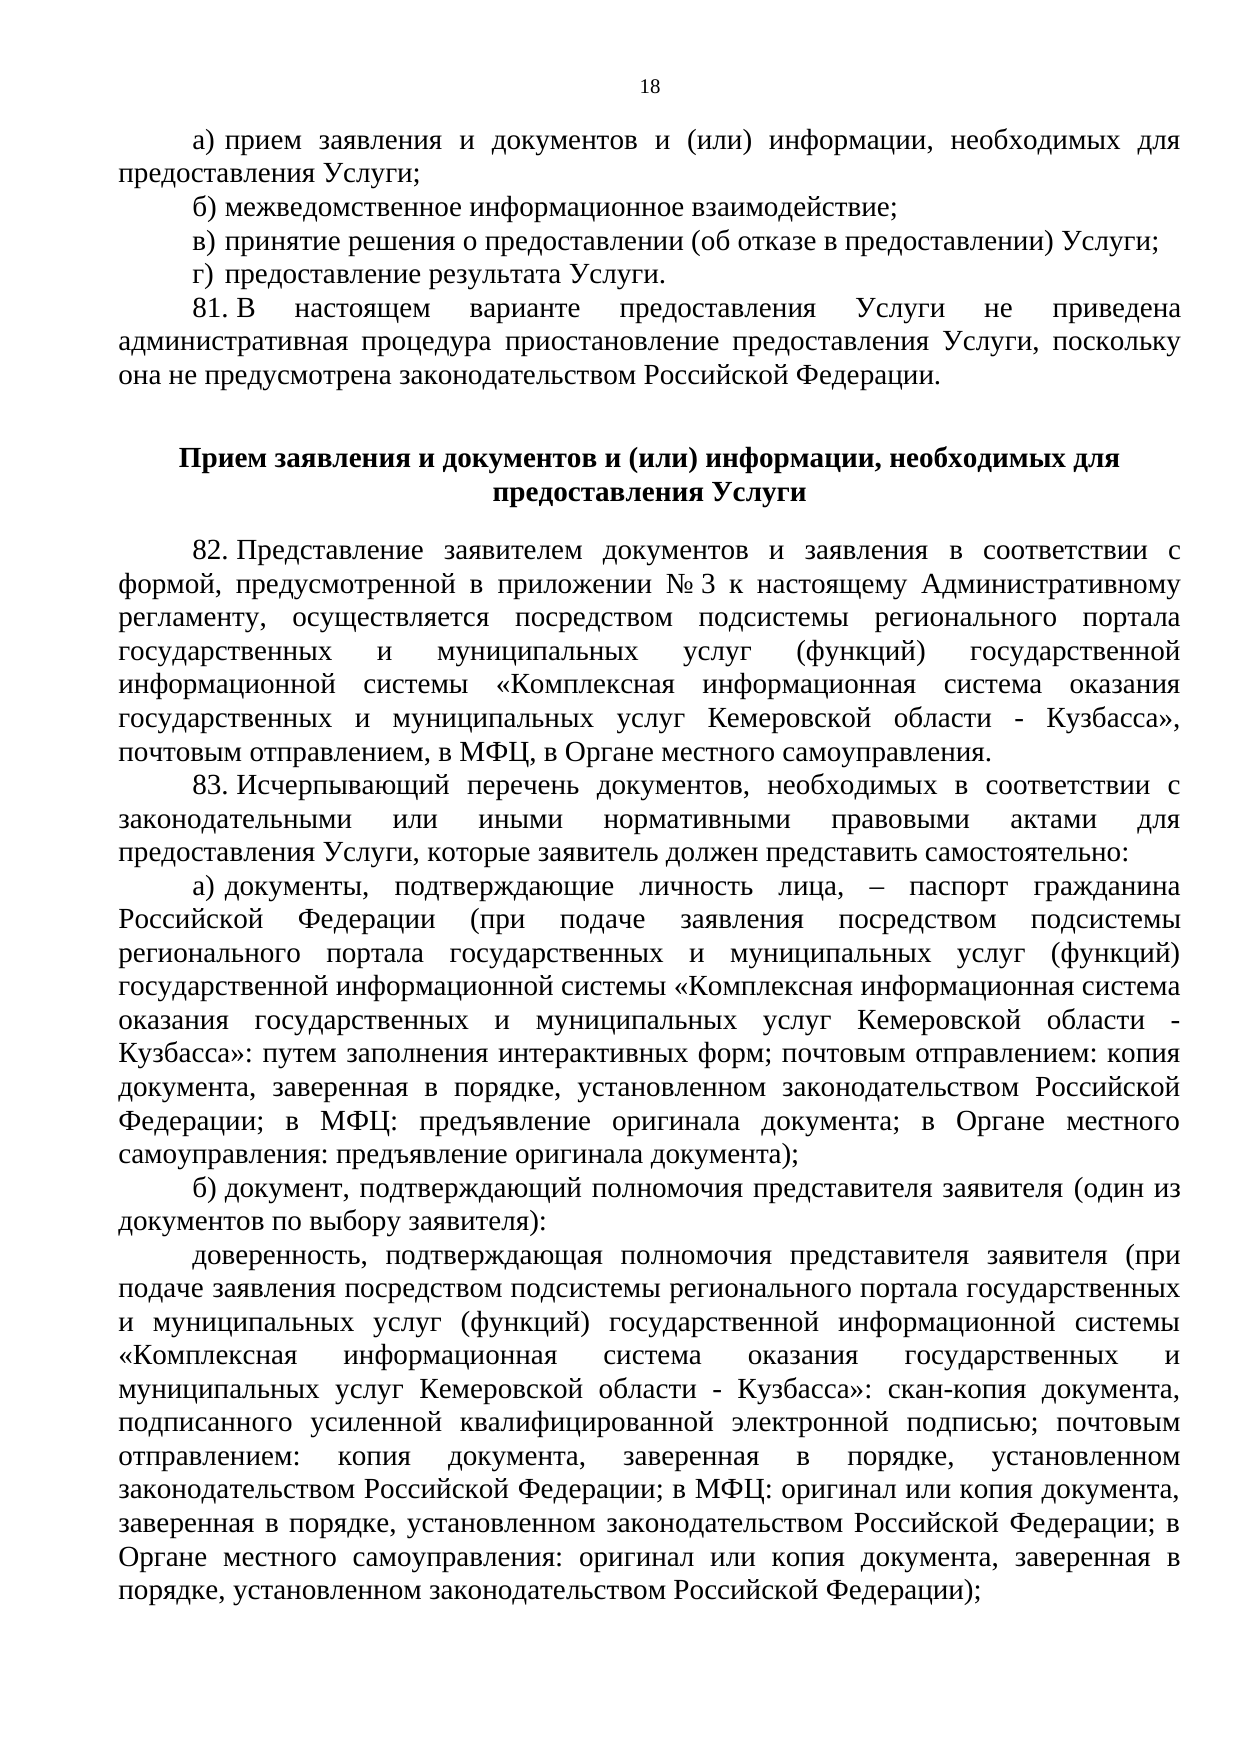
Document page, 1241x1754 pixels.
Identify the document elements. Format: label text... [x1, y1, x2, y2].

list межведомственное информационное взаимодействие; [118, 189, 1181, 223]
list документы, подтверждающие личность лица, – паспорт гражданина Российской Федерации (при подаче заявления посредством подсистемы регионального портала государственных и муниципальных услуг (функций) государственной информационной системы «Комплексная информационная система оказания государственных и муниципальных услуг Кемеровской области - Кузбасса»: путем заполнения интерактивных форм; почтовым отправлением: копия документа, заверенная в порядке, установленном законодательством Российской Федерации; в МФЦ: предъявление оригинала документа; в Органе местного самоуправления: предъявление оригинала документа); [118, 868, 1181, 1170]
text доверенность, подтверждающая полномочия представителя заявителя (при подаче заявления посредством подсистемы регионального портала государственных и муниципальных услуг (функций) государственной информационной системы «Комплексная информационная система оказания государственных и муниципальных услуг Кемеровской области - Кузбасса»: скан-копия документа, подписанного усиленной квалифицированной электронной подписью; почтовым отправлением: копия документа, заверенная в порядке, установленном законодательством Российской Федерации; в МФЦ: оригинал или копия документа, заверенная в порядке, установленном законодательством Российской Федерации; в Органе местного самоуправления: оригинал или копия документа, заверенная в порядке, установленном законодательством Российской Федерации); [118, 1237, 1181, 1606]
text Прием заявления и документов и (или) информации, необходимых для предоставления Услуги [118, 440, 1181, 507]
list документ, подтверждающий полномочия представителя заявителя (один из документов по выбору заявителя): [118, 1170, 1181, 1237]
list принятие решения о предоставлении (об отказе в предоставлении) Услуги; [118, 223, 1181, 256]
list предоставление результата Услуги. [118, 256, 1181, 290]
list прием заявления и документов и (или) информации, необходимых для предоставления Услуги; [118, 122, 1181, 189]
list Представление заявителем документов и заявления в соответствии с формой, предусмотренной в приложении № 3 к настоящему Административному регламенту, осуществляется посредством подсистемы регионального портала государственных и муниципальных услуг (функций) государственной информационной системы «Комплексная информационная система оказания государственных и муниципальных услуг Кемеровской области - Кузбасса», почтовым отправлением, в МФЦ, в Органе местного самоуправления. [118, 532, 1181, 767]
list Исчерпывающий перечень документов, необходимых в соответствии с законодательными или иными нормативными правовыми актами для предоставления Услуги, которые заявитель должен представить самостоятельно: [118, 767, 1181, 868]
list В настоящем варианте предоставления Услуги не приведена административная процедура приостановление предоставления Услуги, поскольку она не предусмотрена законодательством Российской Федерации. [118, 290, 1181, 390]
